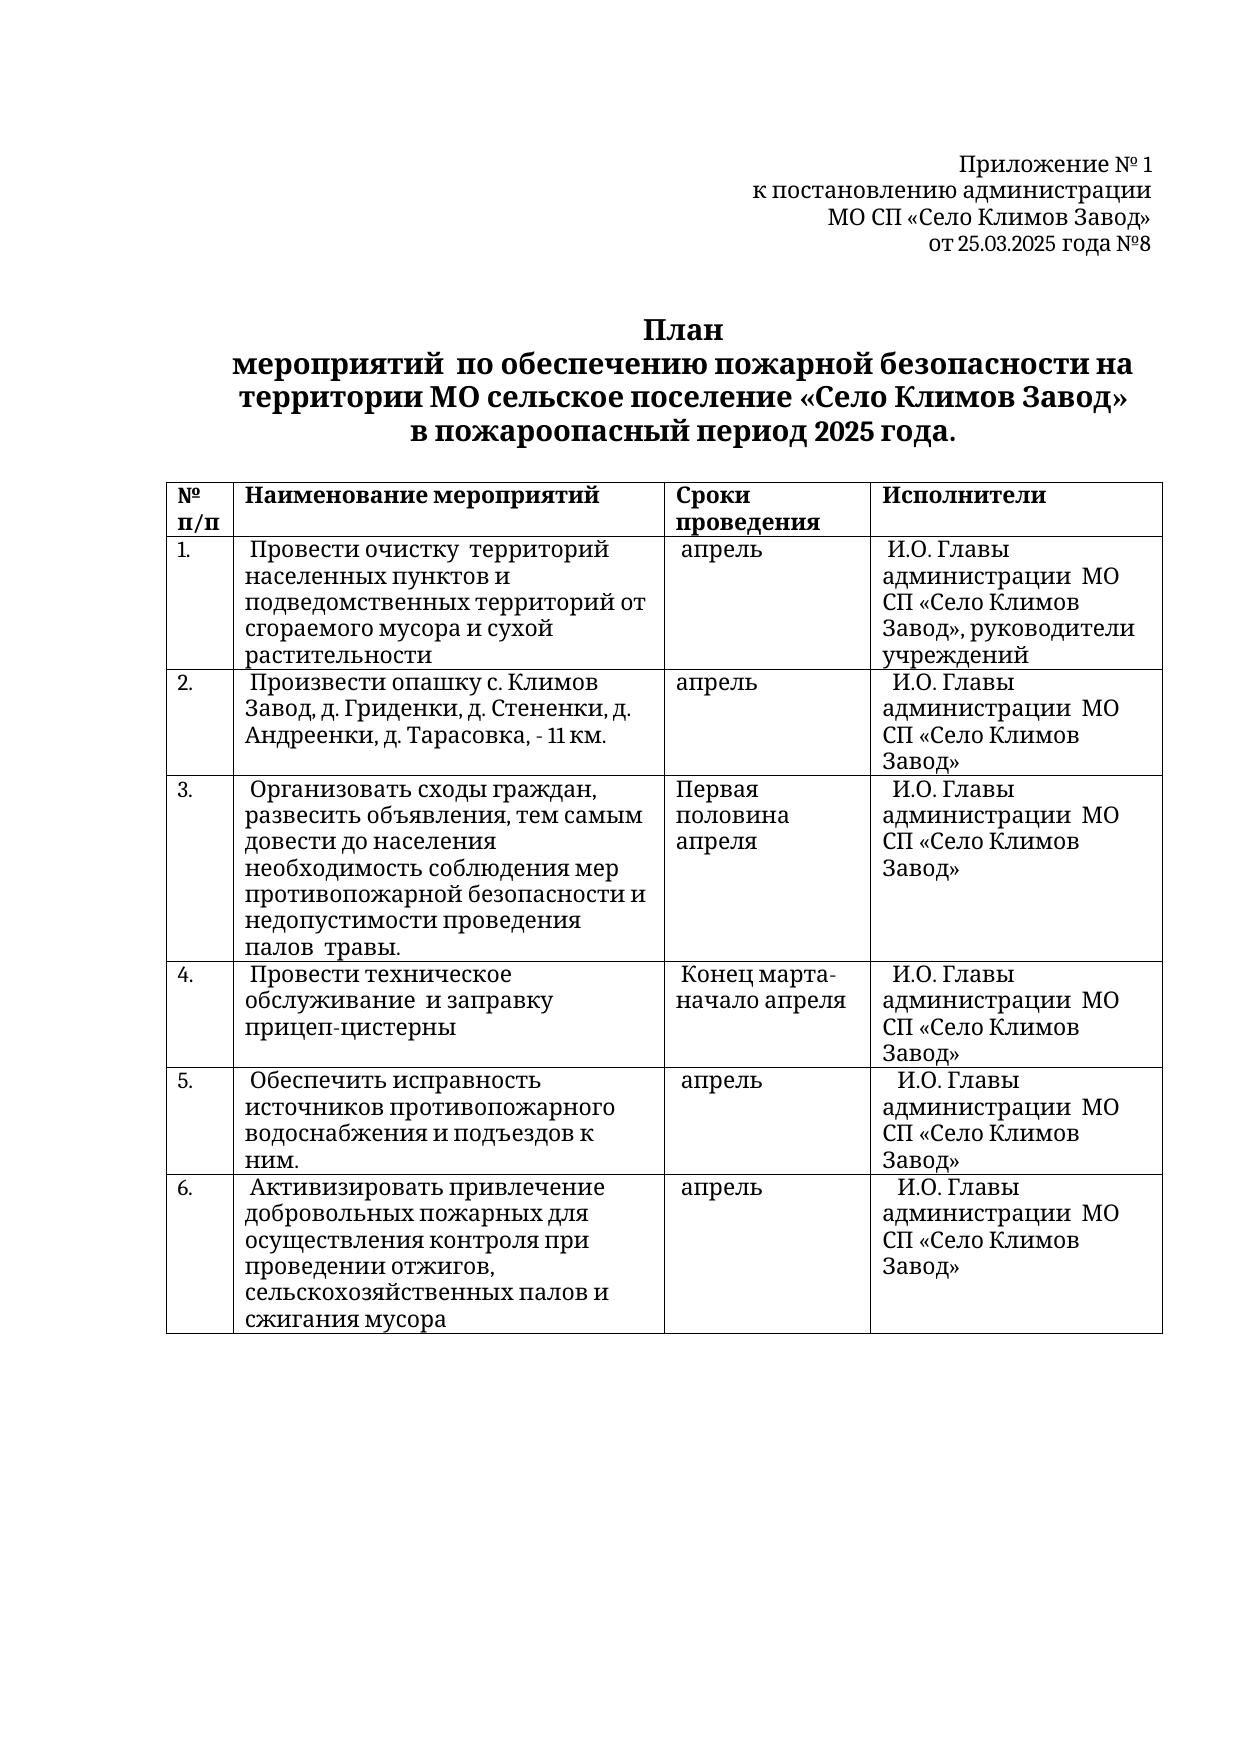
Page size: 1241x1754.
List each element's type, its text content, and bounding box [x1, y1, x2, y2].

table_cell Произвести опашку с. Климов Завод, д. Гриденки, д. Стененки, д. Андреенки, д. Тарасовка, - 11 км. [234, 670, 664, 775]
table_cell И.О. Главы администрации МО СП «Село Климов Завод» [871, 1175, 1162, 1333]
table_cell 3. [167, 776, 233, 961]
table_cell 4. [167, 962, 233, 1067]
table_cell Провести очистку территорий населенных пунктов и подведомственных территорий от сгораемого мусора и сухой растительности [234, 537, 664, 669]
table_cell И.О. Главы администрации МО СП «Село Климов Завод» [871, 670, 1162, 775]
table_cell Провести техническое обслуживание и заправку прицеп-цистерны [234, 962, 664, 1067]
text мероприятий по обеспечению пожарной безопасности на территории МО сельское поселение «Село Климов Завод» [215, 348, 1152, 415]
table_header Исполнители [871, 483, 1162, 536]
text к постановлению администрации [215, 178, 1152, 204]
table_cell апрель [665, 1068, 870, 1174]
text в пожароопасный период 2025 года. [215, 415, 1152, 449]
table_cell Обеспечить исправность источников противопожарного водоснабжения и подъездов к ним. [234, 1068, 664, 1174]
text Приложение № 1 [215, 152, 1152, 178]
table_cell 5. [167, 1068, 233, 1174]
table_cell 2. [167, 670, 233, 775]
text от 25.03.2025 года №8 [215, 231, 1152, 257]
text МО СП «Село Климов Завод» [215, 204, 1152, 231]
text План [215, 314, 1152, 348]
table_header Сроки проведения [665, 483, 870, 536]
table_cell И.О. Главы администрации МО СП «Село Климов Завод» [871, 776, 1162, 961]
table_cell 6. [167, 1175, 233, 1333]
table_header № п/п [167, 483, 233, 536]
table_cell Конец марта-начало апреля [665, 962, 870, 1067]
table_cell И.О. Главы администрации МО СП «Село Климов Завод» [871, 1068, 1162, 1174]
table_cell И.О. Главы администрации МО СП «Село Климов Завод», руководители учреждений [871, 537, 1162, 669]
table_cell И.О. Главы администрации МО СП «Село Климов Завод» [871, 962, 1162, 1067]
table_header Наименование мероприятий [234, 483, 664, 536]
table_cell апрель [665, 537, 870, 669]
table_cell апрель [665, 670, 870, 775]
table_cell Активизировать привлечение добровольных пожарных для осуществления контроля при проведении отжигов, сельскохозяйственных палов и сжигания мусора [234, 1175, 664, 1333]
table_cell апрель [665, 1175, 870, 1333]
table_cell 1. [167, 537, 233, 669]
table_cell Первая половина апреля [665, 776, 870, 961]
table_cell Организовать сходы граждан, развесить объявления, тем самым довести до населения необходимость соблюдения мер противопожарной безопасности и недопустимости проведения палов травы. [234, 776, 664, 961]
